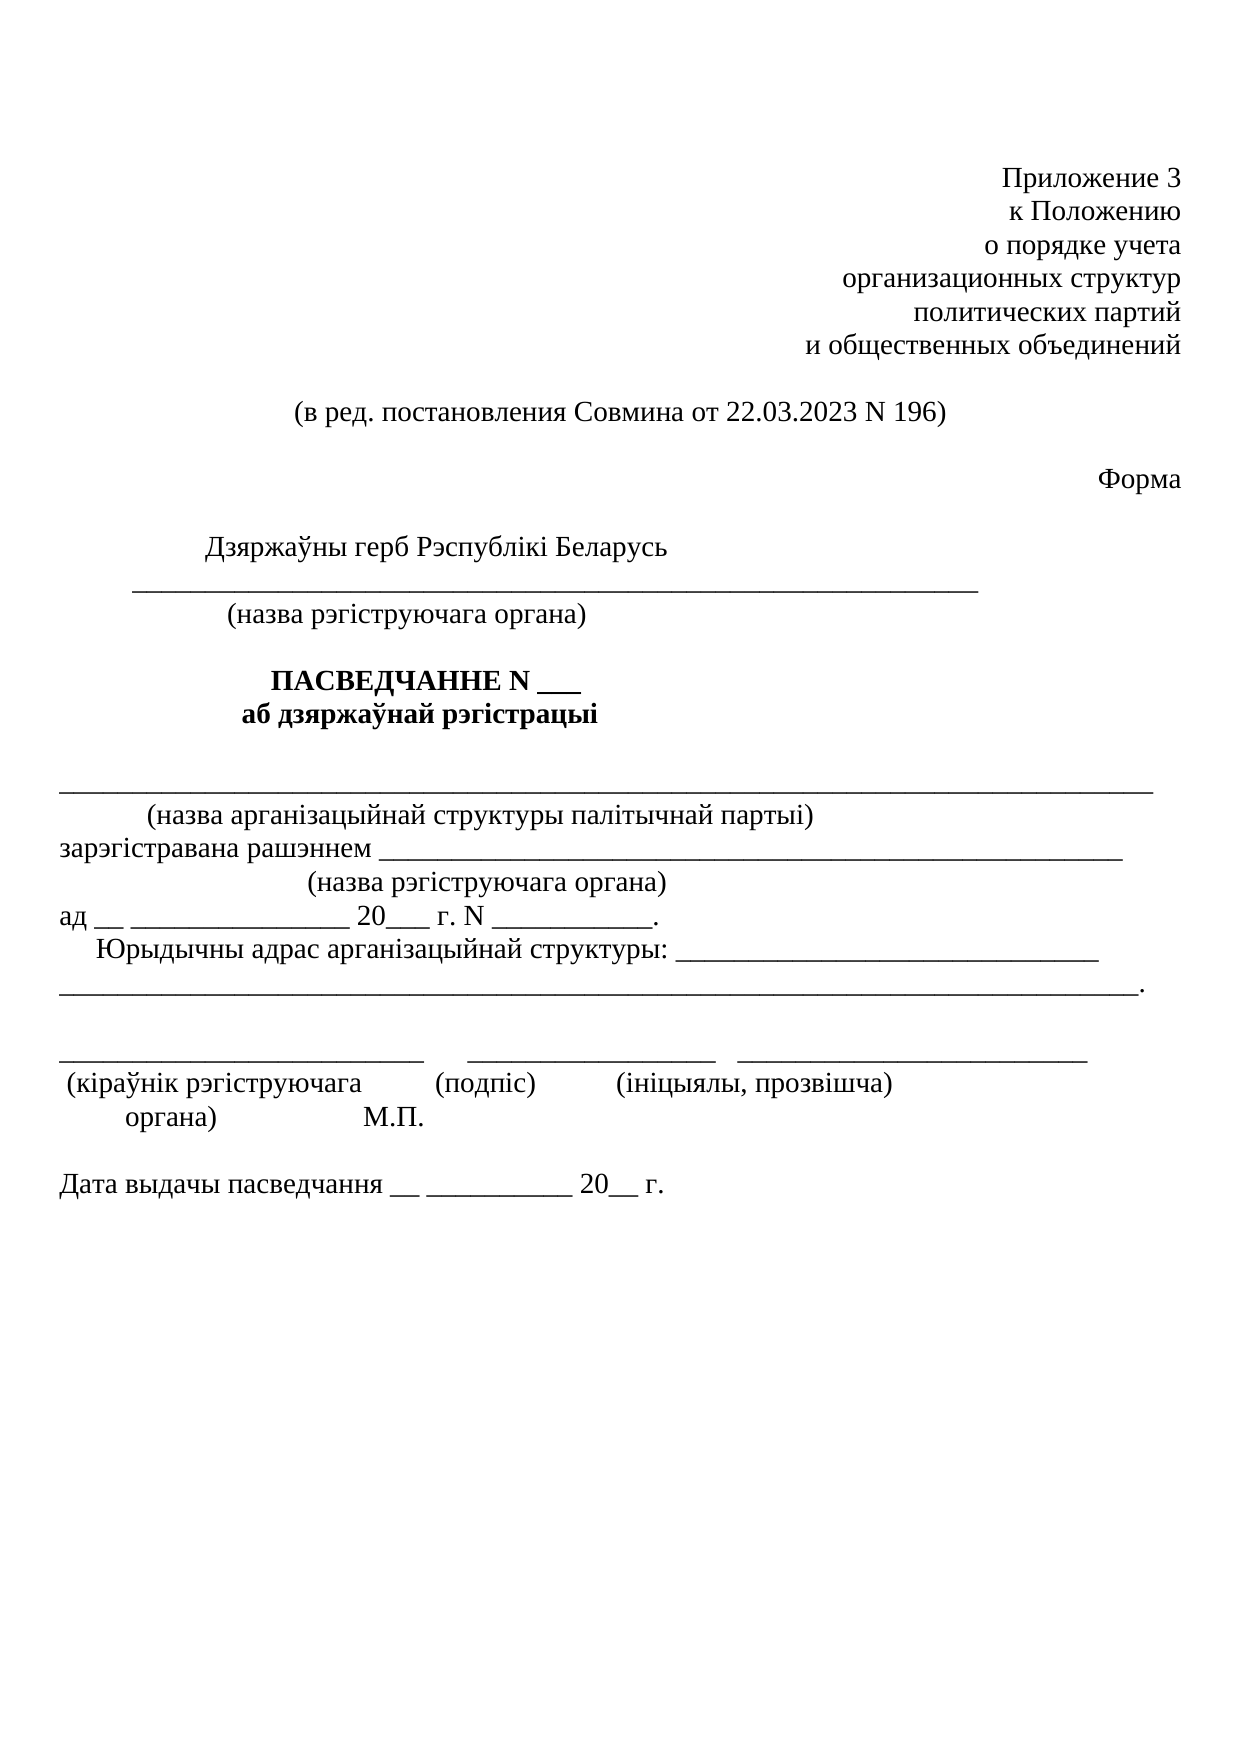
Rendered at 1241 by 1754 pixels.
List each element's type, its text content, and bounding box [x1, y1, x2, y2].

text к Положению [59, 193, 1181, 227]
text органа) М.П. [59, 1099, 1181, 1132]
text (в ред. постановления Совмина от 22.03.2023 N 196) [59, 394, 1181, 428]
text Дзяржаўны герб Рэспублiкi Беларусь [59, 529, 1181, 562]
text ___________________________________________________________________________ [59, 763, 1181, 797]
text Форма [59, 462, 1181, 495]
text Дата выдачы пасведчання __ __________ 20__ г. [59, 1166, 1181, 1199]
text зарэгiстравана рашэннем ___________________________________________________ [59, 831, 1181, 864]
text и общественных объединений [59, 327, 1181, 361]
text __________________________________________________________________________. [59, 965, 1181, 998]
text аб дзяржаўнай рэгiстрацыi [59, 696, 1181, 730]
text организационных структур [59, 260, 1181, 294]
text ПАСВЕДЧАННЕ N ___ [59, 663, 1181, 696]
text (назва рэгiструючага органа) [59, 596, 1181, 629]
text Приложение 3 [59, 160, 1181, 193]
text __________________________________________________________ [59, 562, 1181, 596]
text _________________________ _________________ ________________________ [59, 1032, 1181, 1065]
text ад __ _______________ 20___ г. N ___________. [59, 898, 1181, 931]
text Юрыдычны адрас арганiзацыйнай структуры: _____________________________ [59, 931, 1181, 965]
text о порядке учета [59, 227, 1181, 260]
text (кiраўнiк рэгiструючага (подпiс) (iнiцыялы, прозвiшча) [59, 1065, 1181, 1099]
text политических партий [59, 294, 1181, 327]
text (назва рэгiструючага органа) [59, 864, 1181, 898]
text (назва арганiзацыйнай структуры палiтычнай партыi) [59, 797, 1181, 831]
